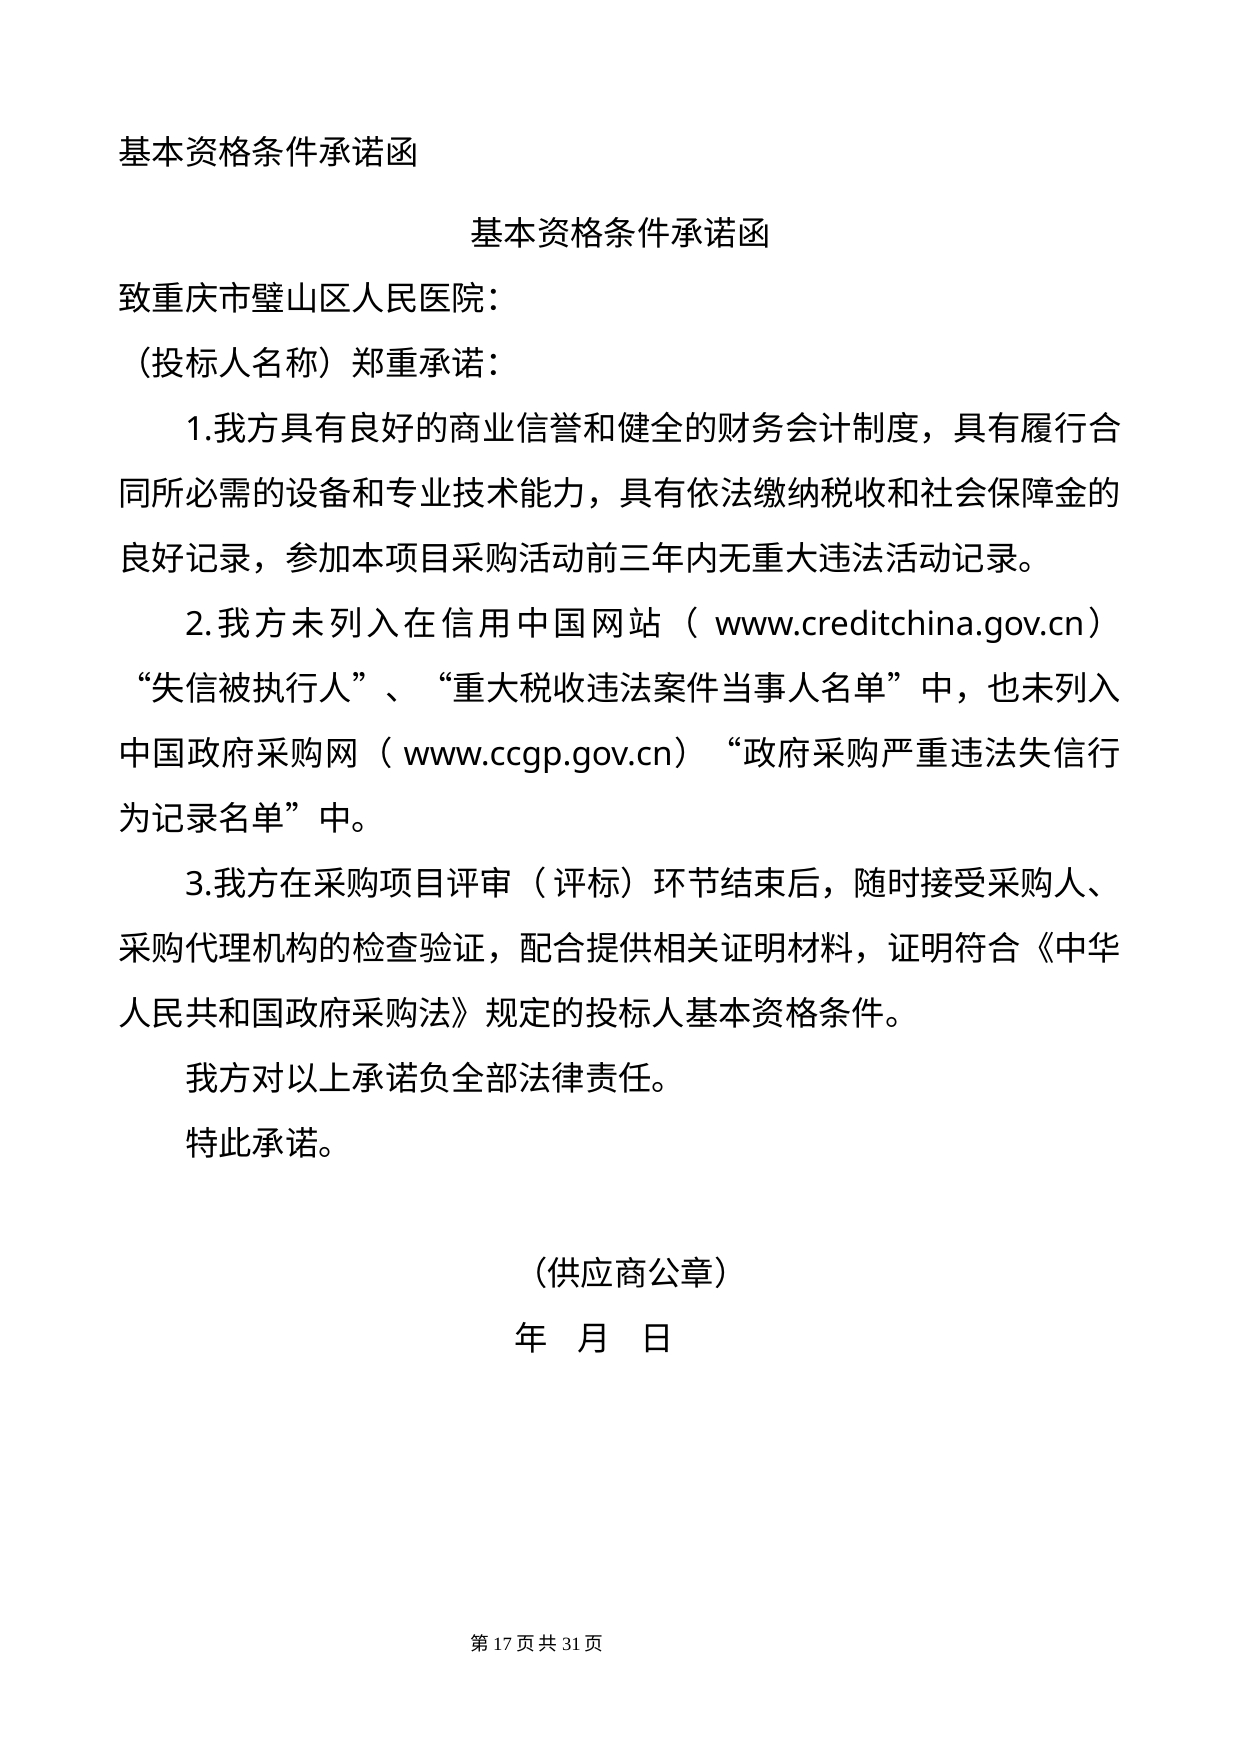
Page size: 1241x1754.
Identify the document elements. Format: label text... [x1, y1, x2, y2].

subtitle 基本资格条件承诺函 [118, 126, 1122, 174]
text 特此承诺。 [118, 1108, 1122, 1173]
text 致重庆市璧山区人民医院： [118, 263, 1122, 328]
text 年 月 日 [118, 1303, 1122, 1368]
text 2.我方未列入在信用中国网站（ www.creditchina.gov.cn）“失信被执行人”、“重大税收违法案件当事人名单”中，也未列入中国政府采购网（ www.ccgp.gov.cn）“政府采购严重违法失信行为记录名单”中。 [118, 588, 1122, 848]
text 1.我方具有良好的商业信誉和健全的财务会计制度，具有履行合同所必需的设备和专业技术能力，具有依法缴纳税收和社会保障金的良好记录，参加本项目采购活动前三年内无重大违法活动记录。 [118, 393, 1122, 588]
text 3.我方在采购项目评审（ 评标）环节结束后，随时接受采购人、采购代理机构的检查验证，配合提供相关证明材料，证明符合《中华人民共和国政府采购法》规定的投标人基本资格条件。 [118, 848, 1122, 1043]
text （投标人名称）郑重承诺： [118, 328, 1122, 393]
text 我方对以上承诺负全部法律责任。 [118, 1043, 1122, 1108]
text 基本资格条件承诺函 [118, 198, 1122, 263]
text （供应商公章） [118, 1238, 1122, 1303]
